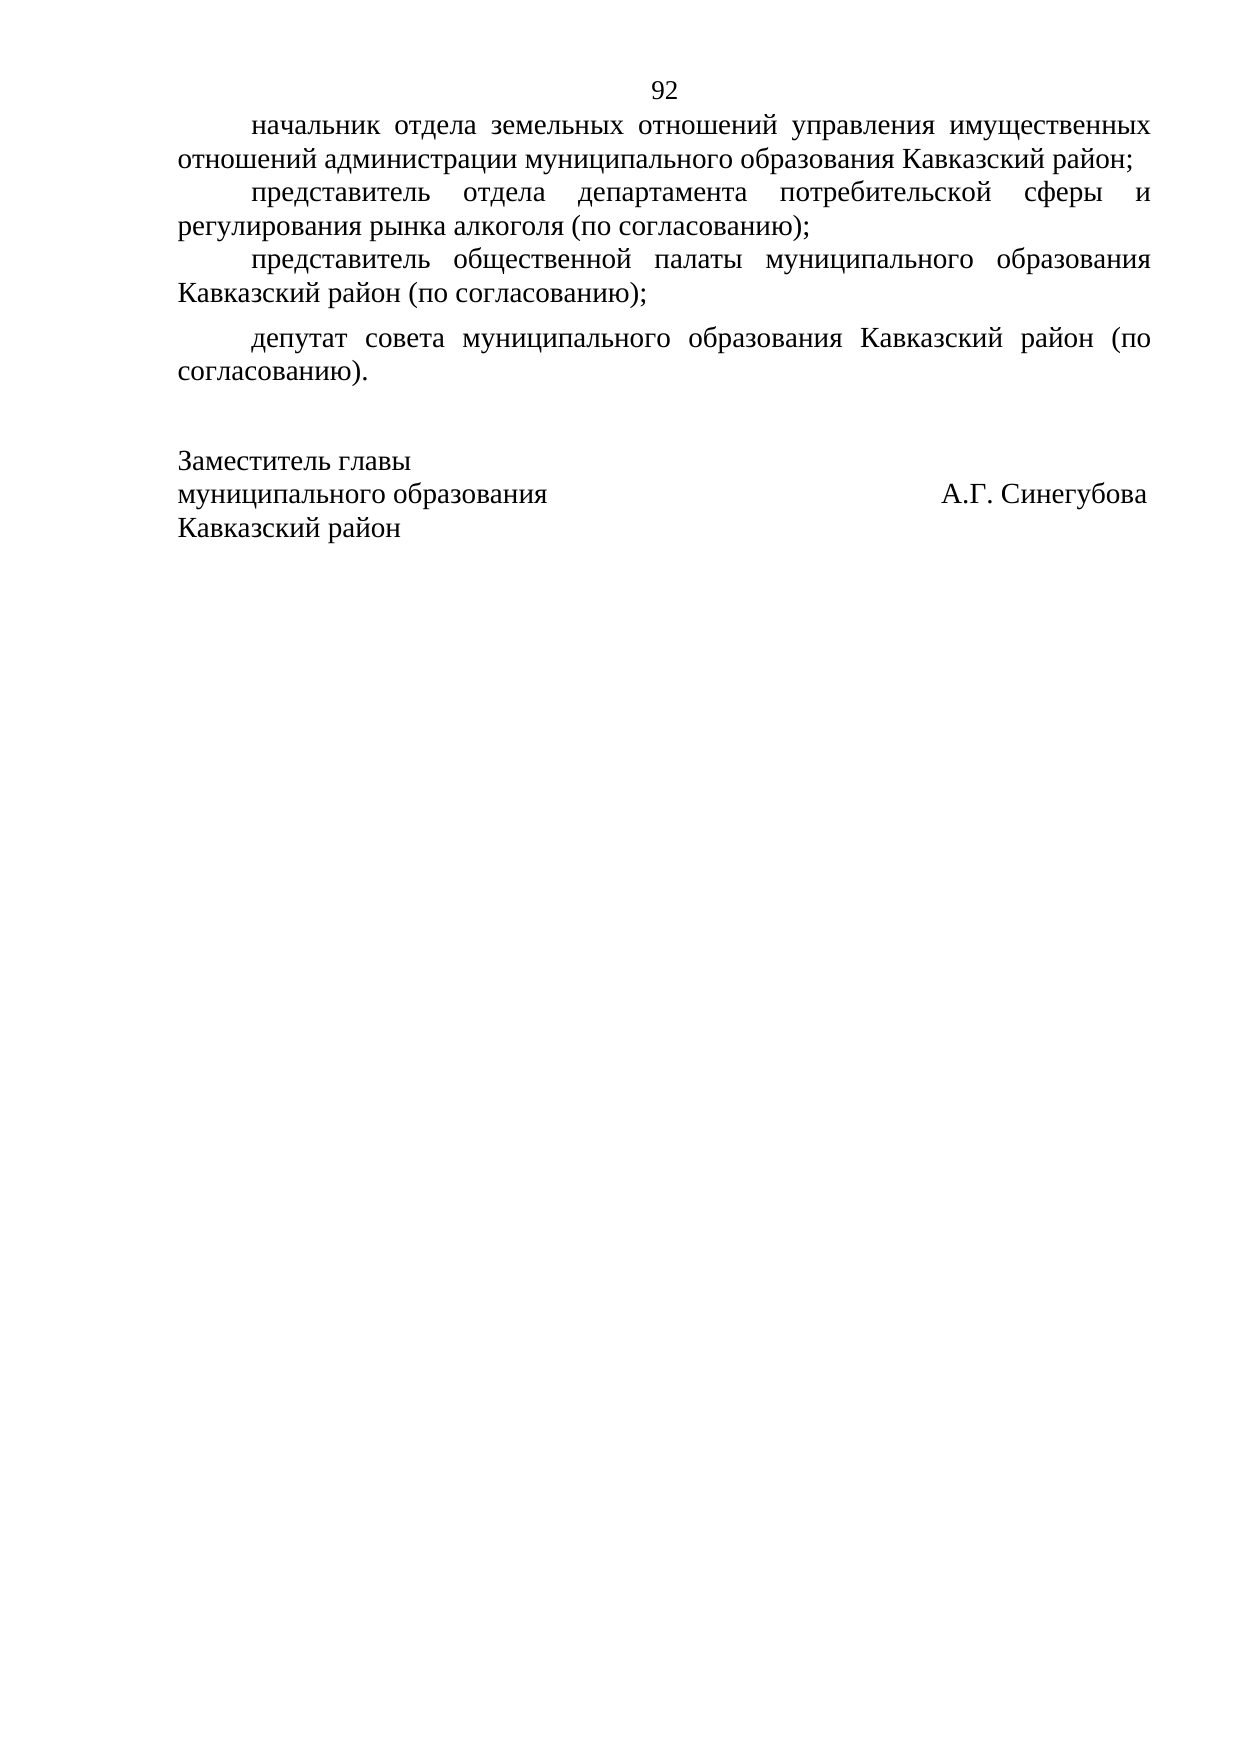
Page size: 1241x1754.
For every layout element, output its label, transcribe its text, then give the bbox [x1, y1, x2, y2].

text представитель отдела департамента потребительской сферы и регулирования рынка алкоголя (по согласованию); [177, 174, 1152, 241]
text Кавказский район [177, 510, 1152, 543]
text начальник отдела земельных отношений управления имущественных отношений администрации муниципального образования Кавказский район; [177, 107, 1152, 174]
text муниципального образования А.Г. Синегубова [177, 476, 1152, 510]
text Заместитель главы [177, 443, 1152, 476]
text представитель общественной палаты муниципального образования Кавказский район (по согласованию); [177, 241, 1152, 308]
text депутат совета муниципального образования Кавказский район (по согласованию). [177, 320, 1152, 387]
